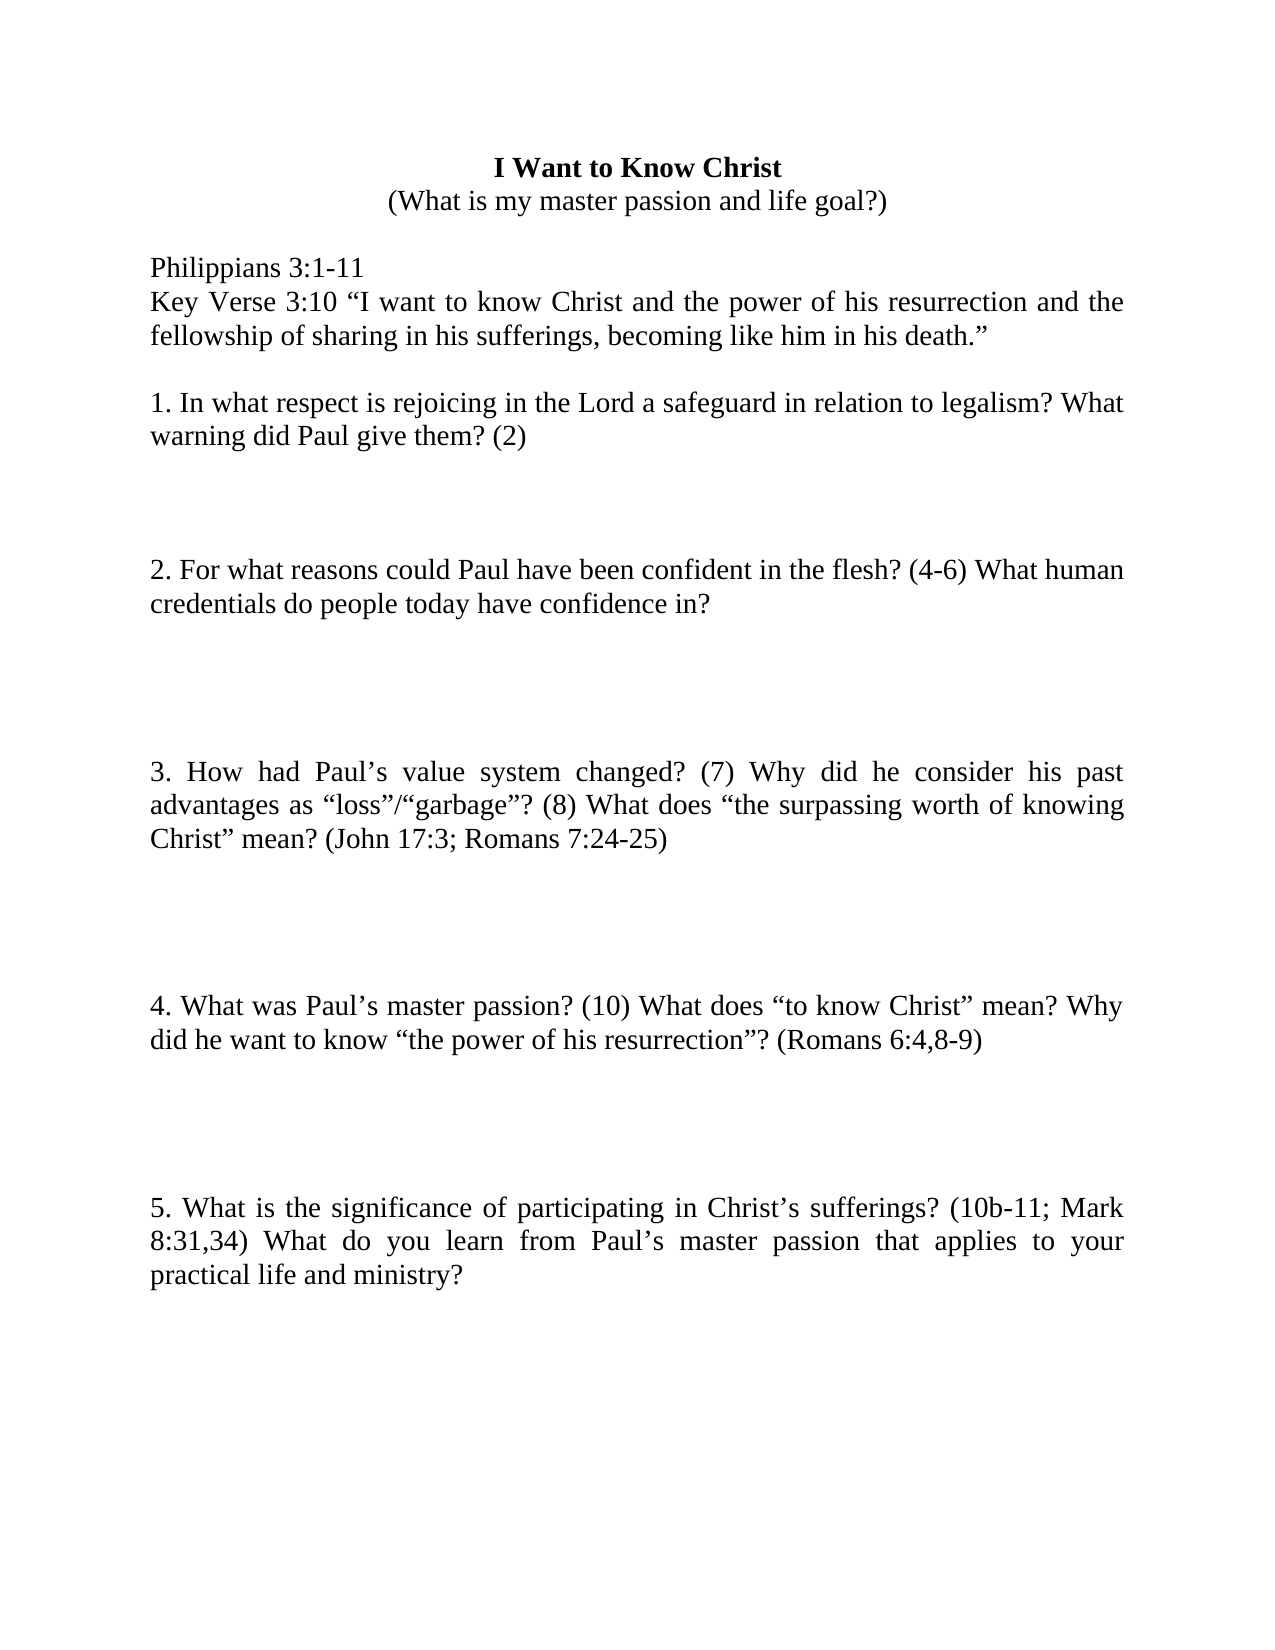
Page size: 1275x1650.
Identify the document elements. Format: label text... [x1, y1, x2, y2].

text 3. How had Paul’s value system changed? (7) Why did he consider his past advantages as “loss”/“garbage”? (8) What does “the surpassing worth of knowing Christ” mean? (John 17:3; Romans 7:24-25) [150, 754, 1125, 854]
text 4. What was Paul’s master passion? (10) What does “to know Christ” mean? Why did he want to know “the power of his resurrection”? (Romans 6:4,8-9) [150, 988, 1125, 1056]
text I Want to Know Christ [150, 150, 1125, 183]
text (What is my master passion and life goal?) [150, 183, 1125, 217]
text 2. For what reasons could Paul have been confident in the flesh? (4-6) What human credentials do people today have confidence in? [150, 552, 1125, 619]
text 5. What is the significance of participating in Christ’s sufferings? (10b-11; Mark 8:31,34) What do you learn from Paul’s master passion that applies to your practical life and ministry? [150, 1190, 1125, 1290]
text Key Verse 3:10 “I want to know Christ and the power of his resurrection and the fellowship of sharing in his sufferings, becoming like him in his death.” [150, 284, 1125, 351]
text 1. In what respect is rejoicing in the Lord a safeguard in relation to legalism? What warning did Paul give them? (2) [150, 385, 1125, 452]
text Philippians 3:1-11 [150, 251, 1125, 284]
